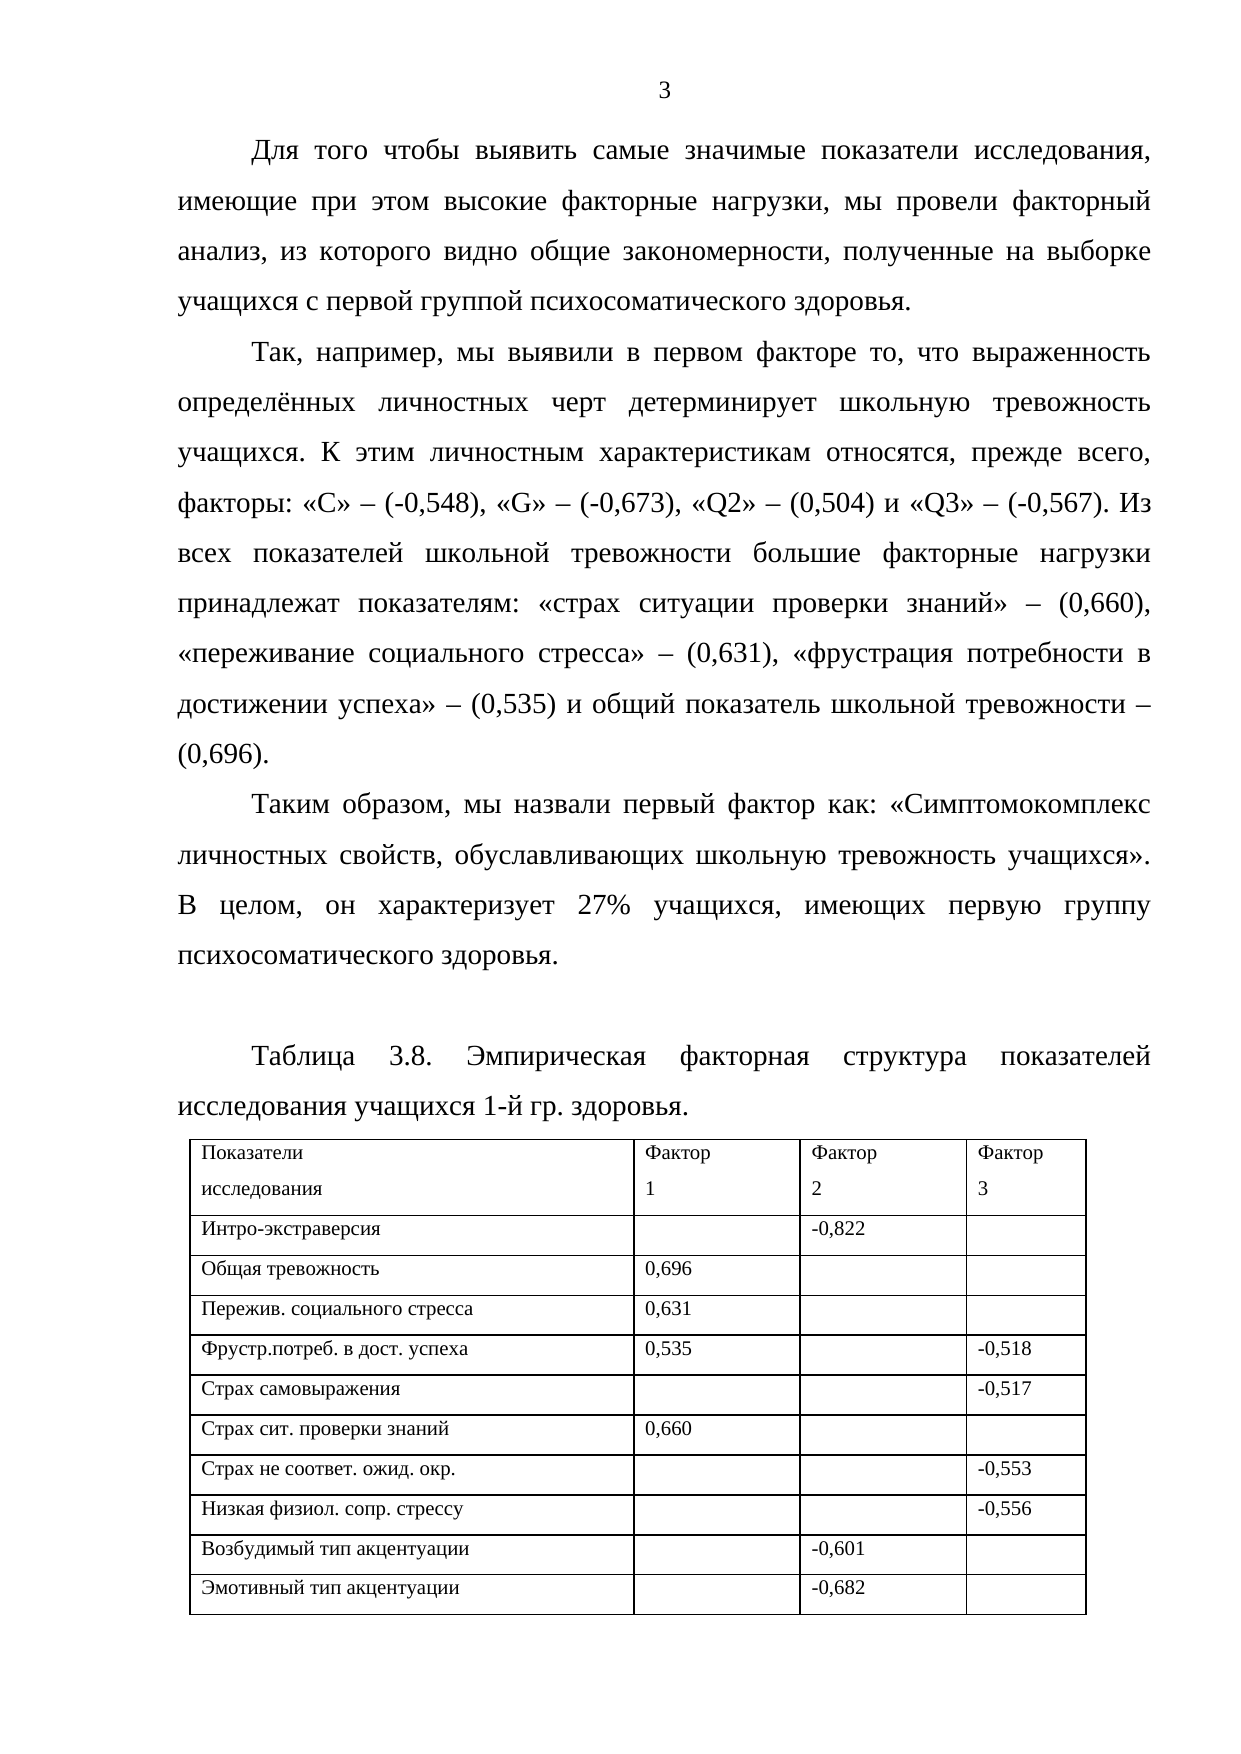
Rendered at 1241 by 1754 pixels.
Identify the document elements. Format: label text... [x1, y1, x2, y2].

table_cell 0,535 [635, 1336, 799, 1374]
table_cell -0,822 [801, 1216, 966, 1254]
table_cell [967, 1536, 1085, 1574]
table_cell [801, 1296, 966, 1334]
table_header Фактор 3 [967, 1140, 1085, 1215]
table_cell -0,682 [801, 1575, 966, 1614]
text Для того чтобы выявить самые значимые показатели исследования, имеющие при этом высокие факторные нагрузки, мы провели факторный анализ, из которого видно общие закономерности, полученные на выборке учащихся с первой группой психосоматического здоровья. [177, 132, 1152, 317]
table_cell [967, 1575, 1085, 1614]
table_cell [801, 1456, 966, 1494]
table_cell Общая тревожность [191, 1256, 633, 1294]
table_cell [801, 1256, 966, 1294]
table_cell [801, 1496, 966, 1534]
table_header Фактор 2 [801, 1140, 966, 1215]
text Так, например, мы выявили в первом факторе то, что выраженность определённых личностных черт детерминирует школьную тревожность учащихся. К этим личностным характеристикам относятся, прежде всего, факторы: «C» – (-0,548), «G» – (-0,673), «Q2» – (0,504) и «Q3» – (-0,567). Из всех показателей школьной тревожности большие факторные нагрузки принадлежат показателям: «страх ситуации проверки знаний» – (0,660), «переживание социального стресса» – (0,631), «фрустрация потребности в достижении успеха» – (0,535) и общий показатель школьной тревожности – (0,696). [177, 334, 1152, 770]
table_cell [967, 1256, 1085, 1294]
table_cell Фрустр.потреб. в дост. успеха [191, 1336, 633, 1374]
text Таблица 3.8. Эмпирическая факторная структура показателей исследования учащихся 1-й гр. здоровья. [177, 1038, 1152, 1122]
table_cell Низкая физиол. сопр. стрессу [191, 1496, 633, 1534]
table_cell [635, 1456, 799, 1494]
table_cell 0,696 [635, 1256, 799, 1294]
table_cell [635, 1376, 799, 1414]
table_cell [801, 1416, 966, 1454]
table_cell [801, 1336, 966, 1374]
table_cell [635, 1536, 799, 1574]
table_header Показатели исследования [191, 1140, 633, 1215]
table_cell 0,660 [635, 1416, 799, 1454]
table_cell [967, 1416, 1085, 1454]
table_cell [635, 1496, 799, 1534]
table_header Фактор 1 [635, 1140, 799, 1215]
table_cell Страх сит. проверки знаний [191, 1416, 633, 1454]
table_cell -0,517 [967, 1376, 1085, 1414]
table_cell [635, 1575, 799, 1614]
table_cell Интро-экстраверсия [191, 1216, 633, 1254]
table_cell Страх не соответ. ожид. окр. [191, 1456, 633, 1494]
table_cell [967, 1216, 1085, 1254]
table_cell 0,631 [635, 1296, 799, 1334]
table_cell Возбудимый тип акцентуации [191, 1536, 633, 1574]
table_cell Пережив. социального стресса [191, 1296, 633, 1334]
table_cell -0,518 [967, 1336, 1085, 1374]
table_cell [801, 1376, 966, 1414]
table_cell -0,553 [967, 1456, 1085, 1494]
text Таким образом, мы назвали первый фактор как: «Симптомокомплекс личностных свойств, обуславливающих школьную тревожность учащихся». В целом, он характеризует 27% учащихся, имеющих первую группу психосоматического здоровья. [177, 787, 1152, 971]
table_cell Страх самовыражения [191, 1376, 633, 1414]
table_cell [967, 1296, 1085, 1334]
table_cell -0,556 [967, 1496, 1085, 1534]
table_cell Эмотивный тип акцентуации [191, 1575, 633, 1614]
table_cell [635, 1216, 799, 1254]
table_cell -0,601 [801, 1536, 966, 1574]
